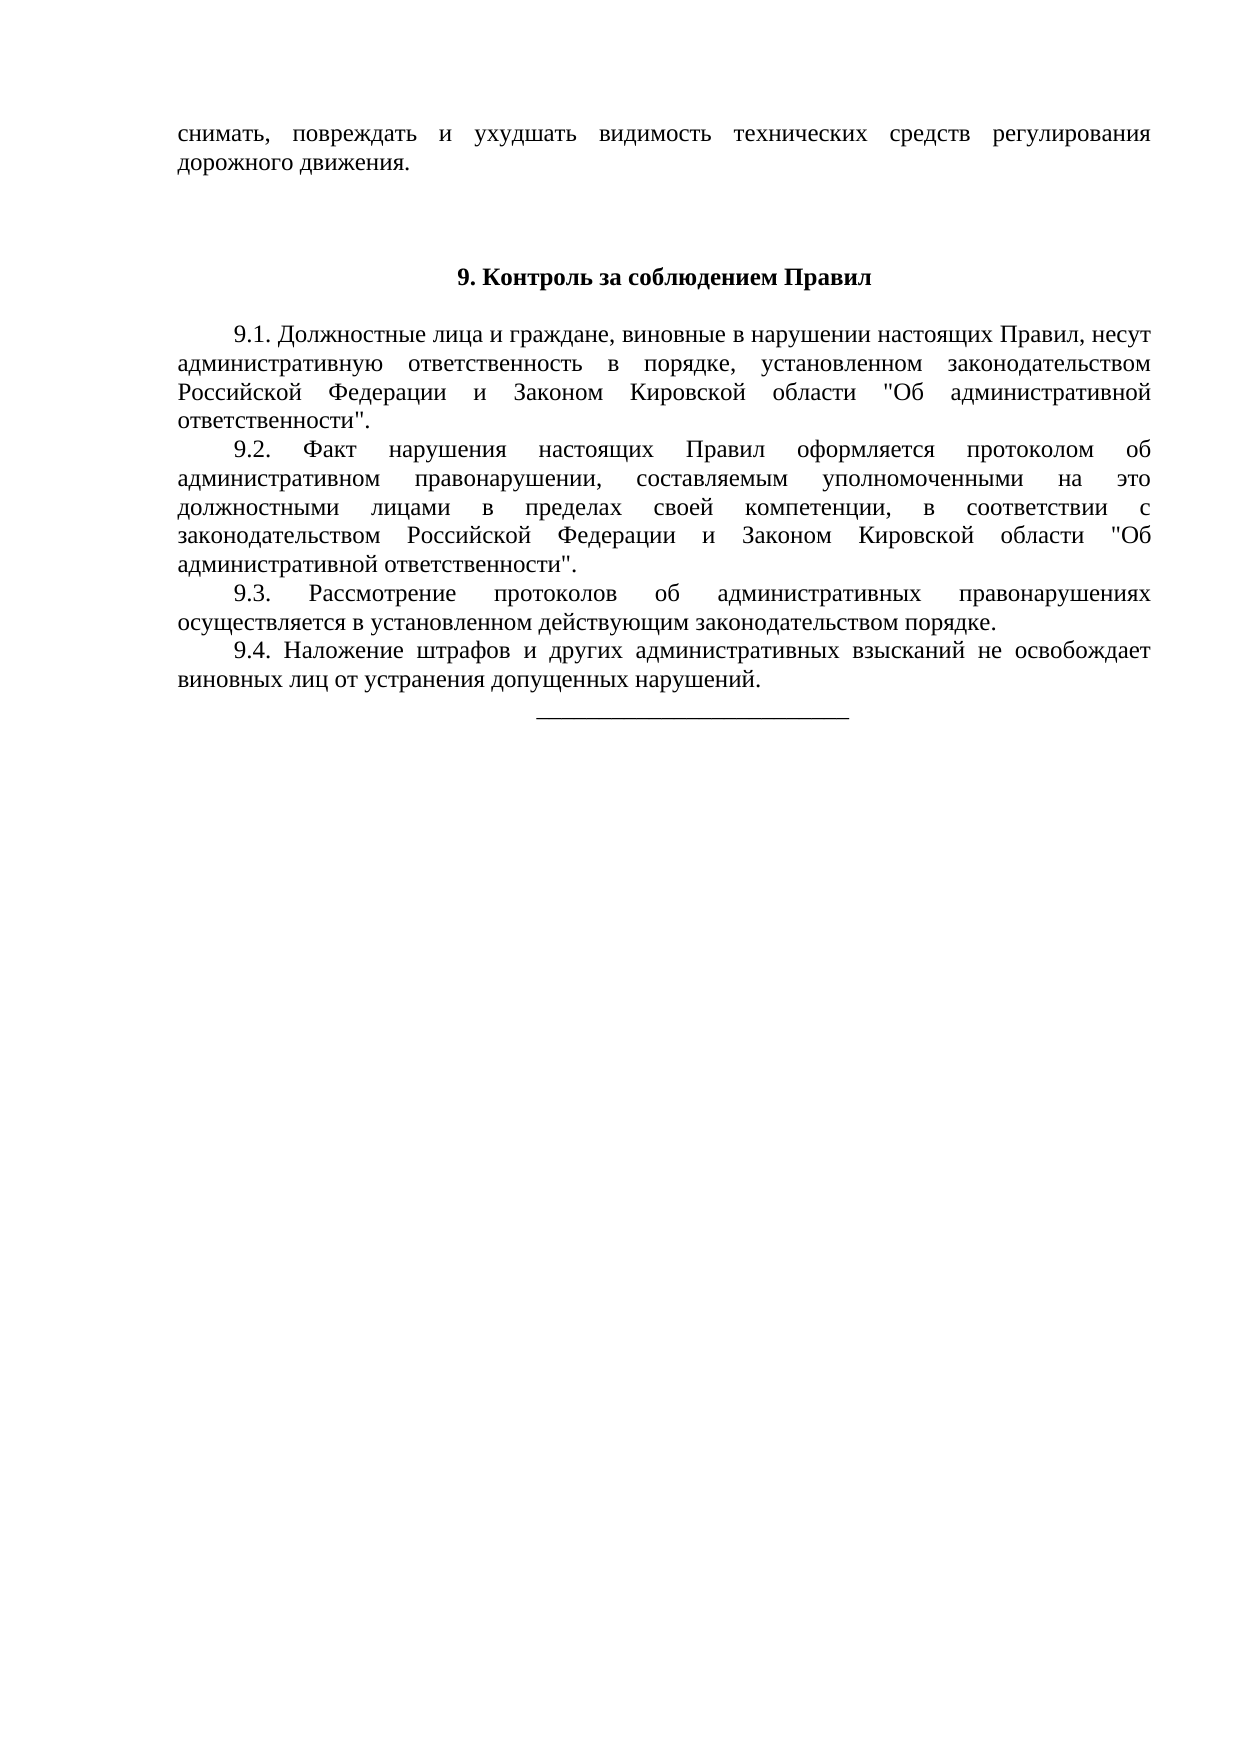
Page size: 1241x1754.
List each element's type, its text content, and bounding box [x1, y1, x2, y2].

text 9.3. Рассмотрение протоколов об административных правонарушениях осуществляется в установленном действующим законодательством порядке. [177, 578, 1152, 636]
text 9.2. Факт нарушения настоящих Правил оформляется протоколом об административном правонарушении, составляемым уполномоченными на это должностными лицами в пределах своей компетенции, в соответствии с законодательством Российской Федерации и Законом Кировской области "Об административной ответственности". [177, 434, 1152, 578]
text 9. Контроль за соблюдением Правил [177, 262, 1152, 291]
text _________________________ [177, 693, 1152, 722]
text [177, 118, 1152, 176]
text 9.4. Наложение штрафов и других административных взысканий не освобождает виновных лиц от устранения допущенных нарушений. [177, 636, 1152, 693]
text 9.1. Должностные лица и граждане, виновные в нарушении настоящих Правил, несут административную ответственность в порядке, установленном законодательством Российской Федерации и Законом Кировской области "Об административной ответственности". [177, 319, 1152, 434]
